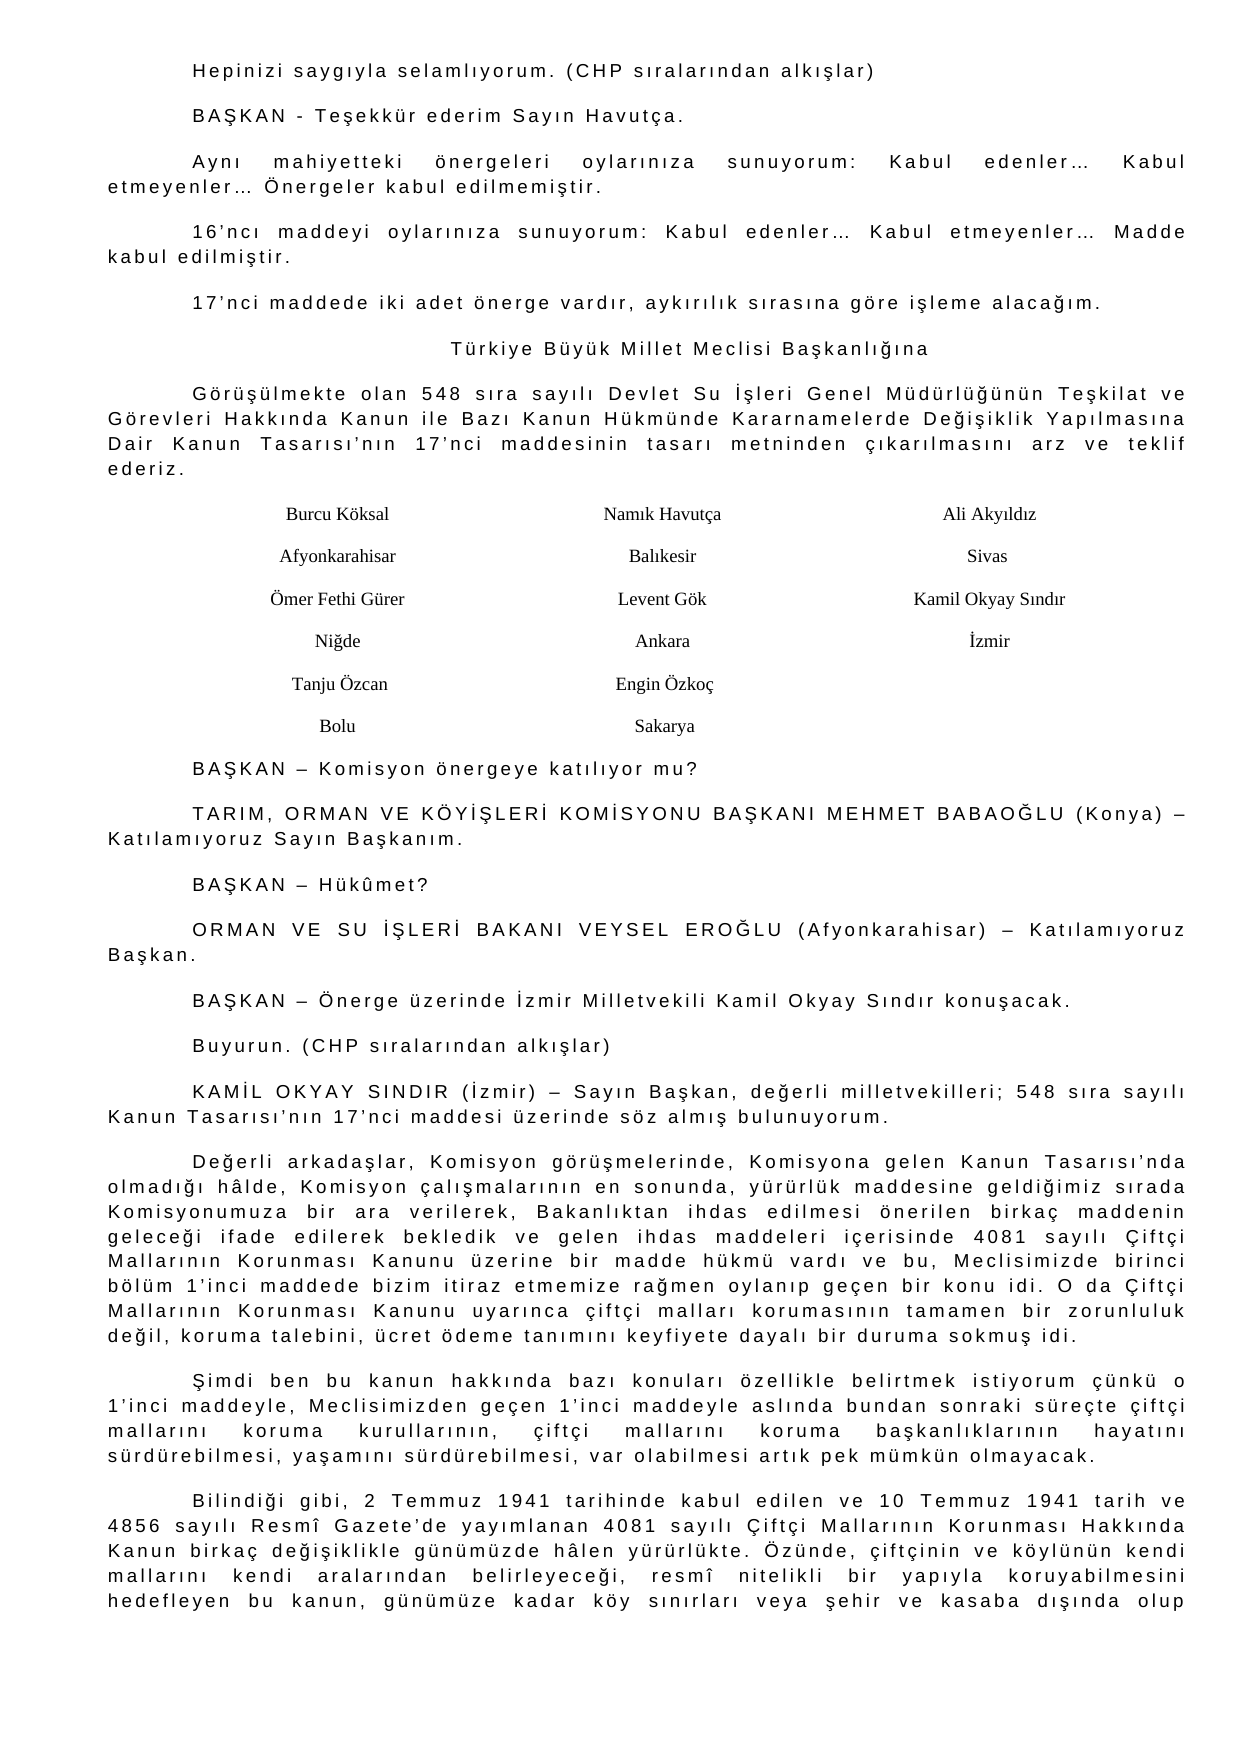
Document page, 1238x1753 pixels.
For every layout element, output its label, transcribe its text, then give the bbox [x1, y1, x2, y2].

text 16’ncı maddeyi oylarınıza sunuyorum: Kabul edenler… Kabul etmeyenler… Madde kabul edilmiştir. [108, 221, 1186, 268]
text Hepinizi saygıyla selamlıyorum. (CHP sıralarından alkışlar) [108, 60, 1186, 81]
text BAŞKAN – Önerge üzerinde İzmir Milletvekili Kamil Okyay Sındır konuşacak. [108, 989, 1186, 1011]
text KAMİL OKYAY SINDIR (İzmir) – Sayın Başkan, değerli milletvekilleri; 548 sıra sayılı Kanun Tasarısı’nın 17’nci maddesi üzerinde söz almış bulunuyorum. [108, 1081, 1186, 1127]
text Tanju Özcan Engin Özkoç [103, 673, 1190, 694]
text TARIM, ORMAN VE KÖYİŞLERİ KOMİSYONU BAŞKANI MEHMET BABAOĞLU (Konya) – Katılamıyoruz Sayın Başkanım. [108, 803, 1186, 849]
text Değerli arkadaşlar, Komisyon görüşmelerinde, Komisyona gelen Kanun Tasarısı’nda olmadığı hâlde, Komisyon çalışmalarının en sonunda, yürürlük maddesine geldiğimiz sırada Komisyonumuza bir ara verilerek, Bakanlıktan ihdas edilmesi önerilen birkaç maddenin geleceği ifade edilerek bekledik ve gelen ihdas maddeleri içerisinde 4081 sayılı Çiftçi Mallarının Korunması Kanunu üzerine bir madde hükmü vardı ve bu, Meclisimizde birinci bölüm 1’inci maddede bizim itiraz etmemize rağmen oylanıp geçen bir konu idi. O da Çiftçi Mallarının Korunması Kanunu uyarınca çiftçi malları korumasının tamamen bir zorunluluk değil, koruma talebini, ücret ödeme tanımını keyfiyete dayalı bir duruma sokmuş idi. [108, 1151, 1186, 1346]
text BAŞKAN – Hükûmet? [108, 873, 1186, 895]
text Niğde Ankara İzmir [103, 630, 1190, 652]
text Buyurun. (CHP sıralarından alkışlar) [108, 1035, 1186, 1057]
text Afyonkarahisar Balıkesir Sivas [103, 545, 1190, 567]
text Türkiye Büyük Millet Meclisi Başkanlığına [108, 337, 1186, 359]
text BAŞKAN - Teşekkür ederim Sayın Havutça. [108, 105, 1186, 127]
text Burcu Köksal Namık Havutça Ali Akyıldız [103, 503, 1190, 524]
text Ömer Fethi Gürer Levent Gök Kamil Okyay Sındır [103, 588, 1190, 609]
text BAŞKAN – Komisyon önergeye katılıyor mu? [108, 757, 1186, 779]
text Şimdi ben bu kanun hakkında bazı konuları özellikle belirtmek istiyorum çünkü o 1’inci maddeyle, Meclisimizden geçen 1’inci maddeyle aslında bundan sonraki süreçte çiftçi mallarını koruma kurullarının, çiftçi mallarını koruma başkanlıklarının hayatını sürdürebilmesi, yaşamını sürdürebilmesi, var olabilmesi artık pek mümkün olmayacak. [108, 1370, 1186, 1466]
text Bolu Sakarya [103, 715, 1190, 737]
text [108, 1490, 1186, 1611]
text Aynı mahiyetteki önergeleri oylarınıza sunuyorum: Kabul edenler… Kabul etmeyenler… Önergeler kabul edilmemiştir. [108, 151, 1186, 197]
text Görüşülmekte olan 548 sıra sayılı Devlet Su İşleri Genel Müdürlüğünün Teşkilat ve Görevleri Hakkında Kanun ile Bazı Kanun Hükmünde Kararnamelerde Değişiklik Yapılmasına Dair Kanun Tasarısı’nın 17’nci maddesinin tasarı metninden çıkarılmasını arz ve teklif ederiz. [108, 383, 1186, 479]
text 17’nci maddede iki adet önerge vardır, aykırılık sırasına göre işleme alacağım. [108, 292, 1186, 313]
text ORMAN VE SU İŞLERİ BAKANI VEYSEL EROĞLU (Afyonkarahisar) – Katılamıyoruz Başkan. [108, 919, 1186, 965]
